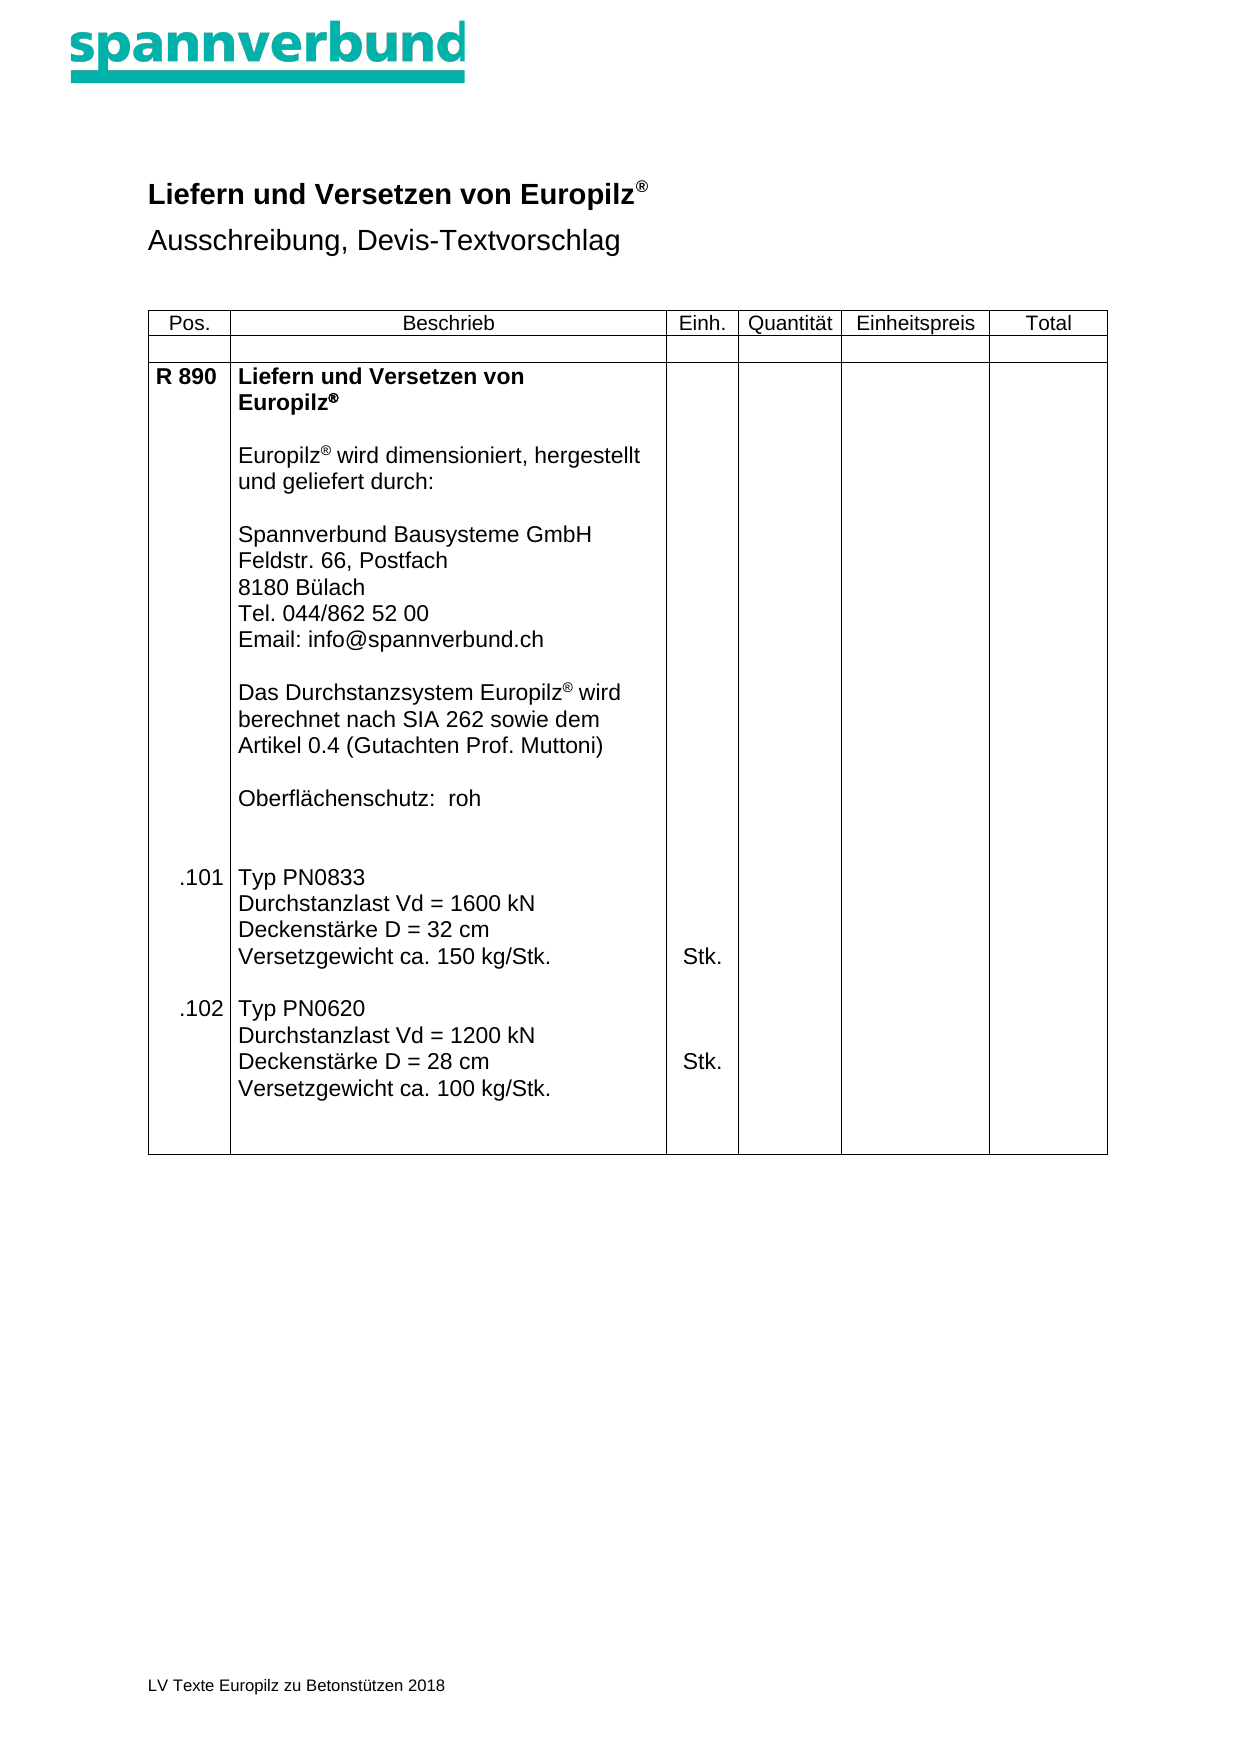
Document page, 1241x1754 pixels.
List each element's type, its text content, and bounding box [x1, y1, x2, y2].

table_header Einheitspreis [842, 311, 989, 334]
table_cell [149, 336, 230, 362]
table_cell Stk. Stk. [667, 363, 738, 1153]
table_header Pos. [149, 311, 230, 334]
table_header Beschrieb [231, 311, 666, 334]
table_header Einh. [667, 311, 738, 334]
text Ausschreibung, Devis-Textvorschlag [148, 223, 1122, 257]
table_cell [990, 336, 1107, 362]
table_cell [739, 363, 841, 1153]
table_header Total [990, 311, 1107, 334]
table_cell Liefern und Versetzen von Europilz Europilz wird dimensioniert, hergestellt und geliefert durch: Spannverbund Bausysteme GmbH Feldstr. 66, Postfach 8180 Bülach Tel. 044/862 52 00 Email: info@spannverbund.ch Das Durchstanzsystem Europilz wird berechnet nach SIA 262 sowie dem Artikel 0.4 (Gutachten Prof. Muttoni) Oberflächenschutz: roh Typ PN0833 Durchstanzlast Vd = 1600 kN Deckenstärke D = 32 cm Versetzgewicht ca. 150 kg/Stk. Typ PN0620 Durchstanzlast Vd = 1200 kN Deckenstärke D = 28 cm Versetzgewicht ca. 100 kg/Stk. [231, 363, 666, 1153]
table_cell R 890 .101 .102 [149, 363, 230, 1153]
table_header Quantität [739, 311, 841, 334]
table_cell [990, 363, 1107, 1153]
table_cell [667, 336, 738, 362]
table_cell [739, 336, 841, 362]
table_cell [231, 336, 666, 362]
picture [70, 20, 465, 84]
text Liefern und Versetzen von Europilz® [148, 177, 1122, 211]
table_cell [842, 336, 989, 362]
table_cell [842, 363, 989, 1153]
